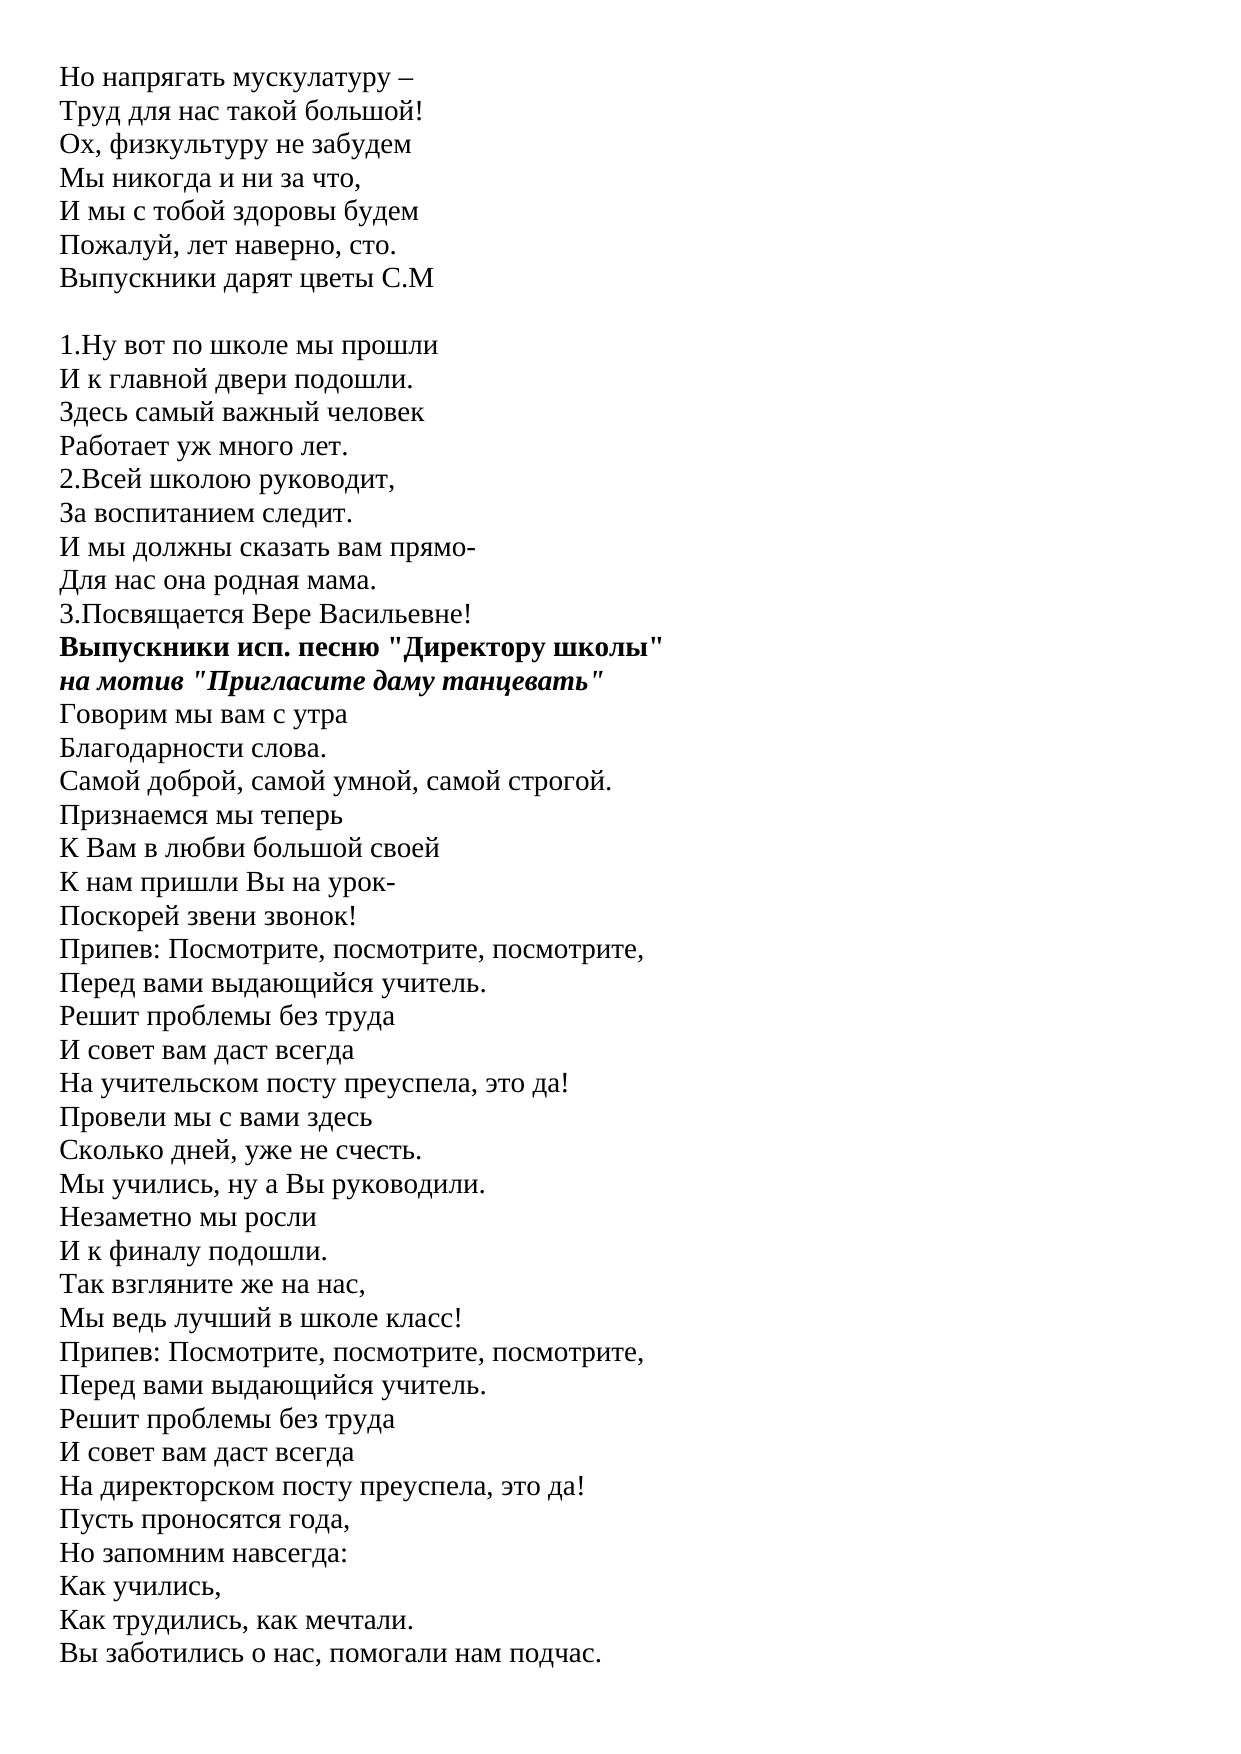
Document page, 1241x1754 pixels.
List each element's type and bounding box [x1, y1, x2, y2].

list [59, 59, 1181, 1669]
